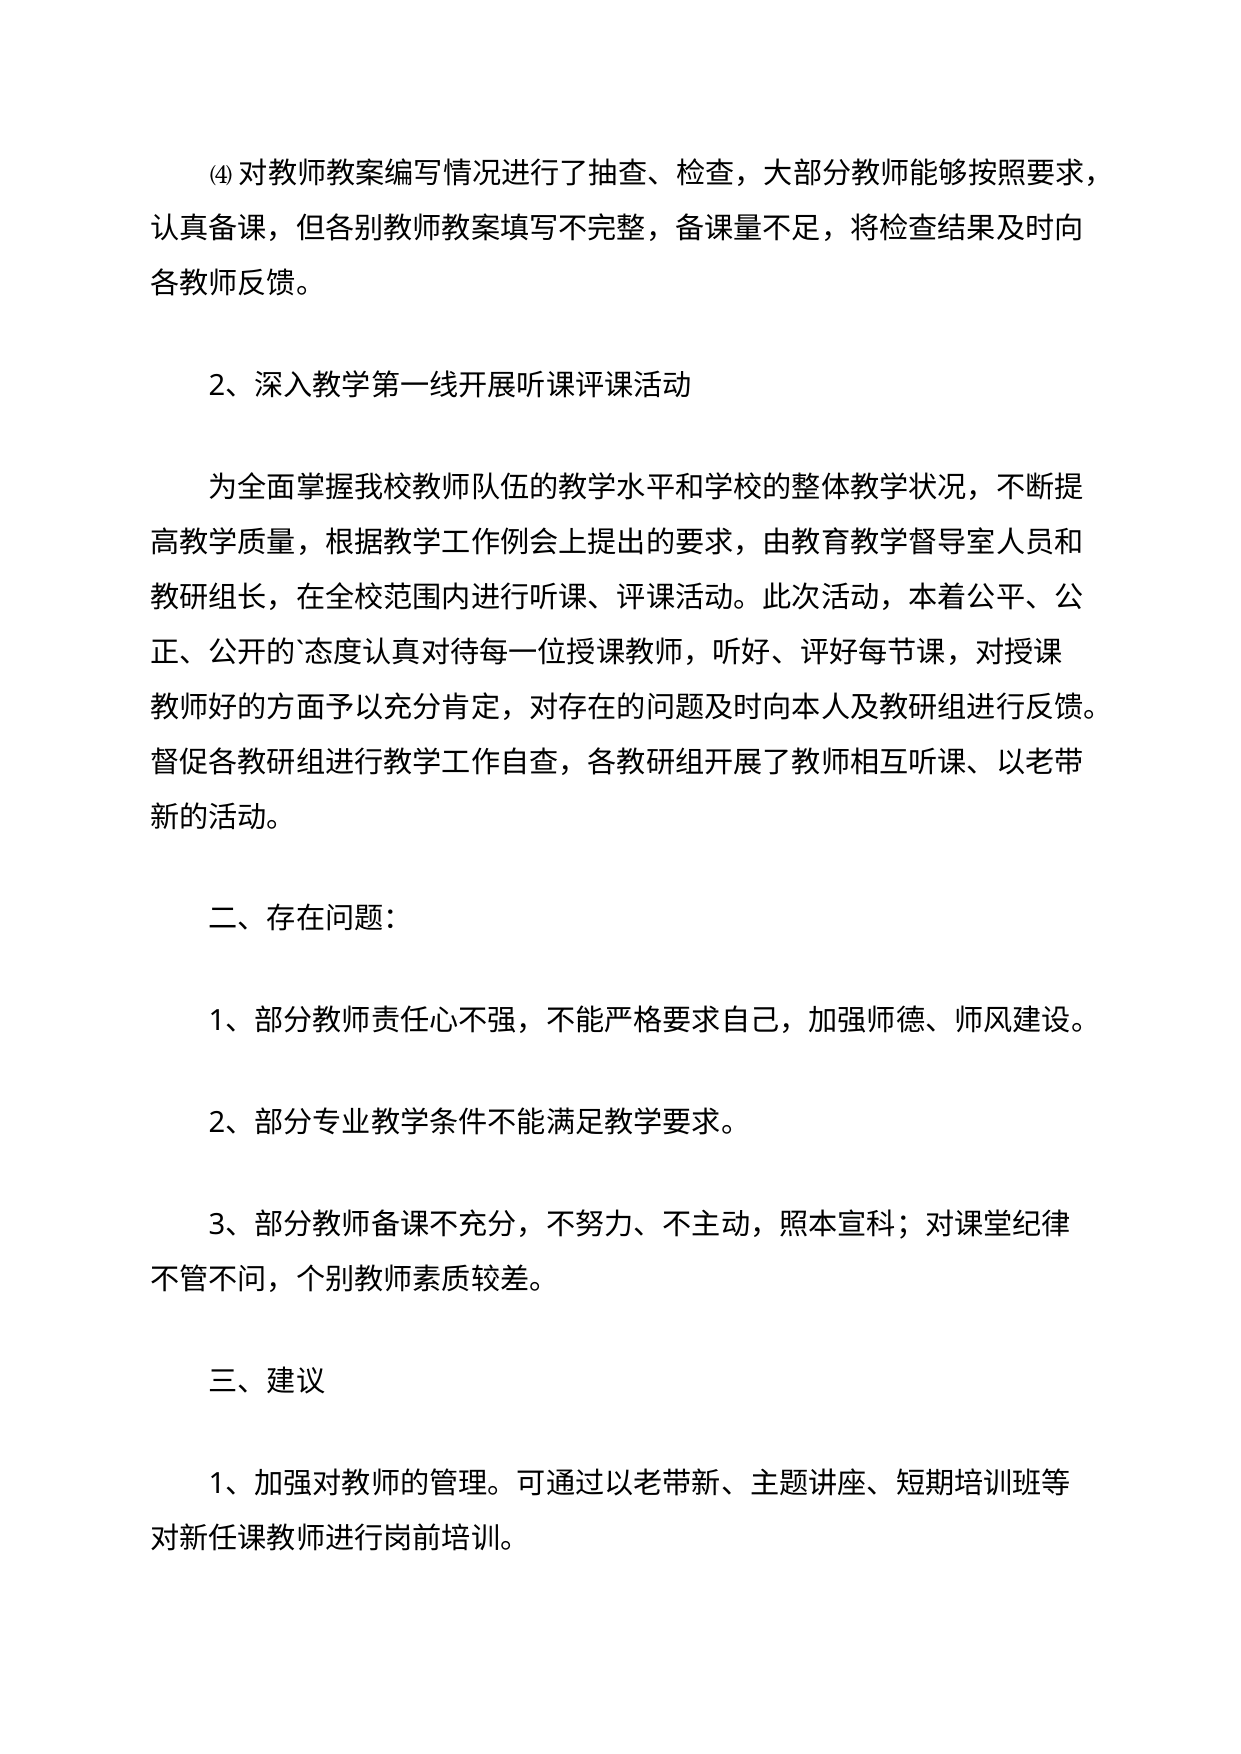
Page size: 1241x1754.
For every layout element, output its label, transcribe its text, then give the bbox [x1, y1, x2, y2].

text 二、存在问题： [150, 895, 1090, 937]
text 为全面掌握我校教师队伍的教学水平和学校的整体教学状况，不断提高教学质量，根据教学工作例会上提出的要求，由教育教学督导室人员和教研组长，在全校范围内进行听课、评课活动。此次活动，本着公平、公正、公开的`态度认真对待每一位授课教师，听好、评好每节课，对授课教师好的方面予以充分肯定，对存在的问题及时向本人及教研组进行反馈。督促各教研组进行教学工作自查，各教研组开展了教师相互听课、以老带新的活动。 [150, 464, 1090, 835]
text 1、部分教师责任心不强，不能严格要求自己，加强师德、师风建设。 [150, 997, 1090, 1039]
text ⑷对教师教案编写情况进行了抽查、检查，大部分教师能够按照要求，认真备课，但各别教师教案填写不完整，备课量不足，将检查结果及时向各教师反馈。 [150, 150, 1090, 302]
text 2、部分专业教学条件不能满足教学要求。 [150, 1099, 1090, 1141]
text 3、部分教师备课不充分，不努力、不主动，照本宣科；对课堂纪律不管不问，个别教师素质较差。 [150, 1201, 1090, 1298]
text 三、建议 [150, 1357, 1090, 1400]
text 1、加强对教师的管理。可通过以老带新、主题讲座、短期培训班等对新任课教师进行岗前培训。 [150, 1459, 1090, 1556]
text 2、深入教学第一线开展听课评课活动 [150, 362, 1090, 404]
